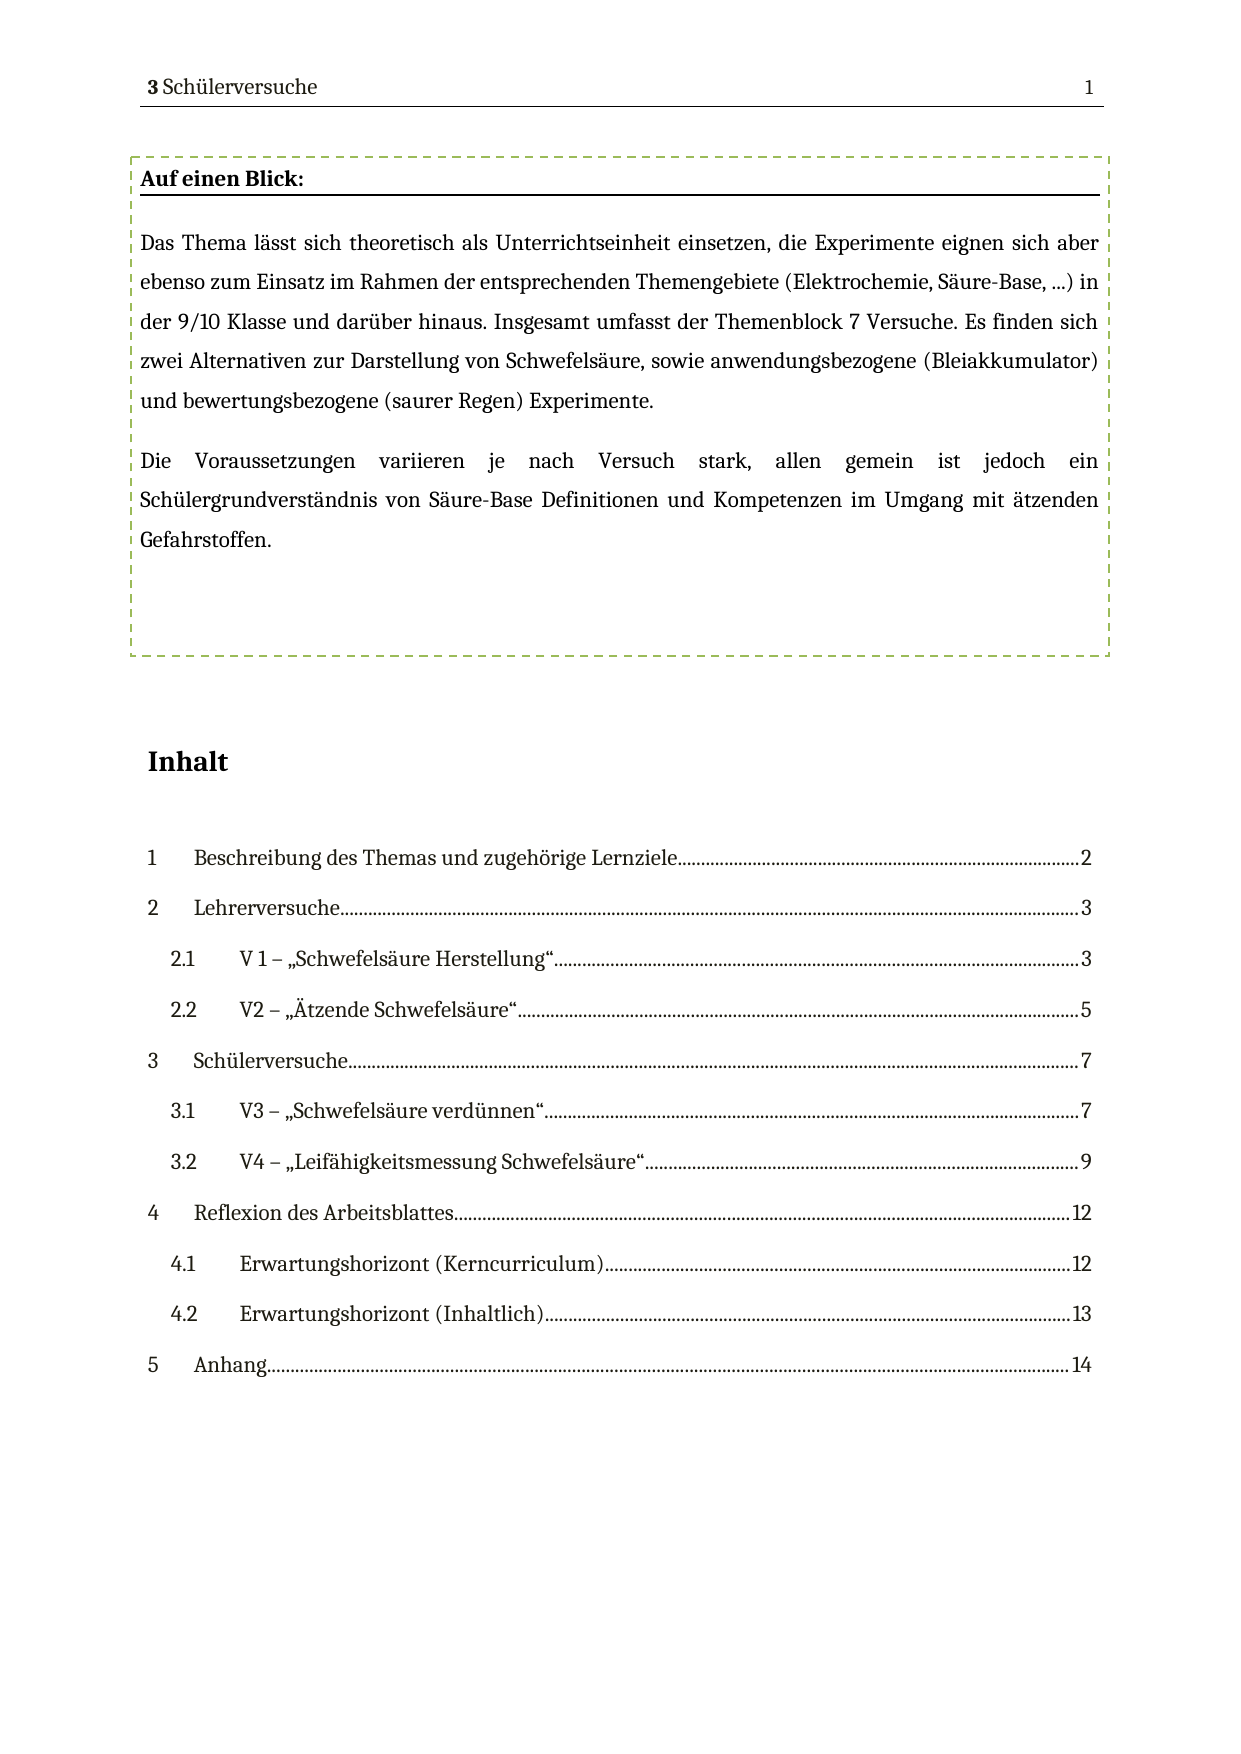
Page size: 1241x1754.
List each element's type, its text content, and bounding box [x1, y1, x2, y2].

text 2.1 V 1 – „Schwefelsäure Herstellung“ 3 [171, 946, 1093, 972]
text 3 Schülerversuche 7 [148, 1047, 1093, 1074]
text 1 Beschreibung des Themas und zugehörige Lernziele 2 [148, 844, 1093, 871]
text 4.2 Erwartungshorizont (Inhaltlich) 13 [171, 1301, 1093, 1327]
subtitle Inhalt [148, 746, 1093, 779]
text 4 Reflexion des Arbeitsblattes 12 [148, 1199, 1093, 1226]
text 2.2 V2 – „Ätzende Schwefelsäure“ 5 [171, 997, 1093, 1023]
text 3.2 V4 – „Leifähigkeitsmessung Schwefelsäure“ 9 [171, 1149, 1093, 1175]
text 2 Lehrerversuche 3 [148, 895, 1093, 922]
text 4.1 Erwartungshorizont (Kerncurriculum) 12 [171, 1250, 1093, 1277]
text 5 Anhang 14 [148, 1352, 1093, 1378]
text 3.1 V3 – „Schwefelsäure verdünnen“ 7 [171, 1098, 1093, 1124]
